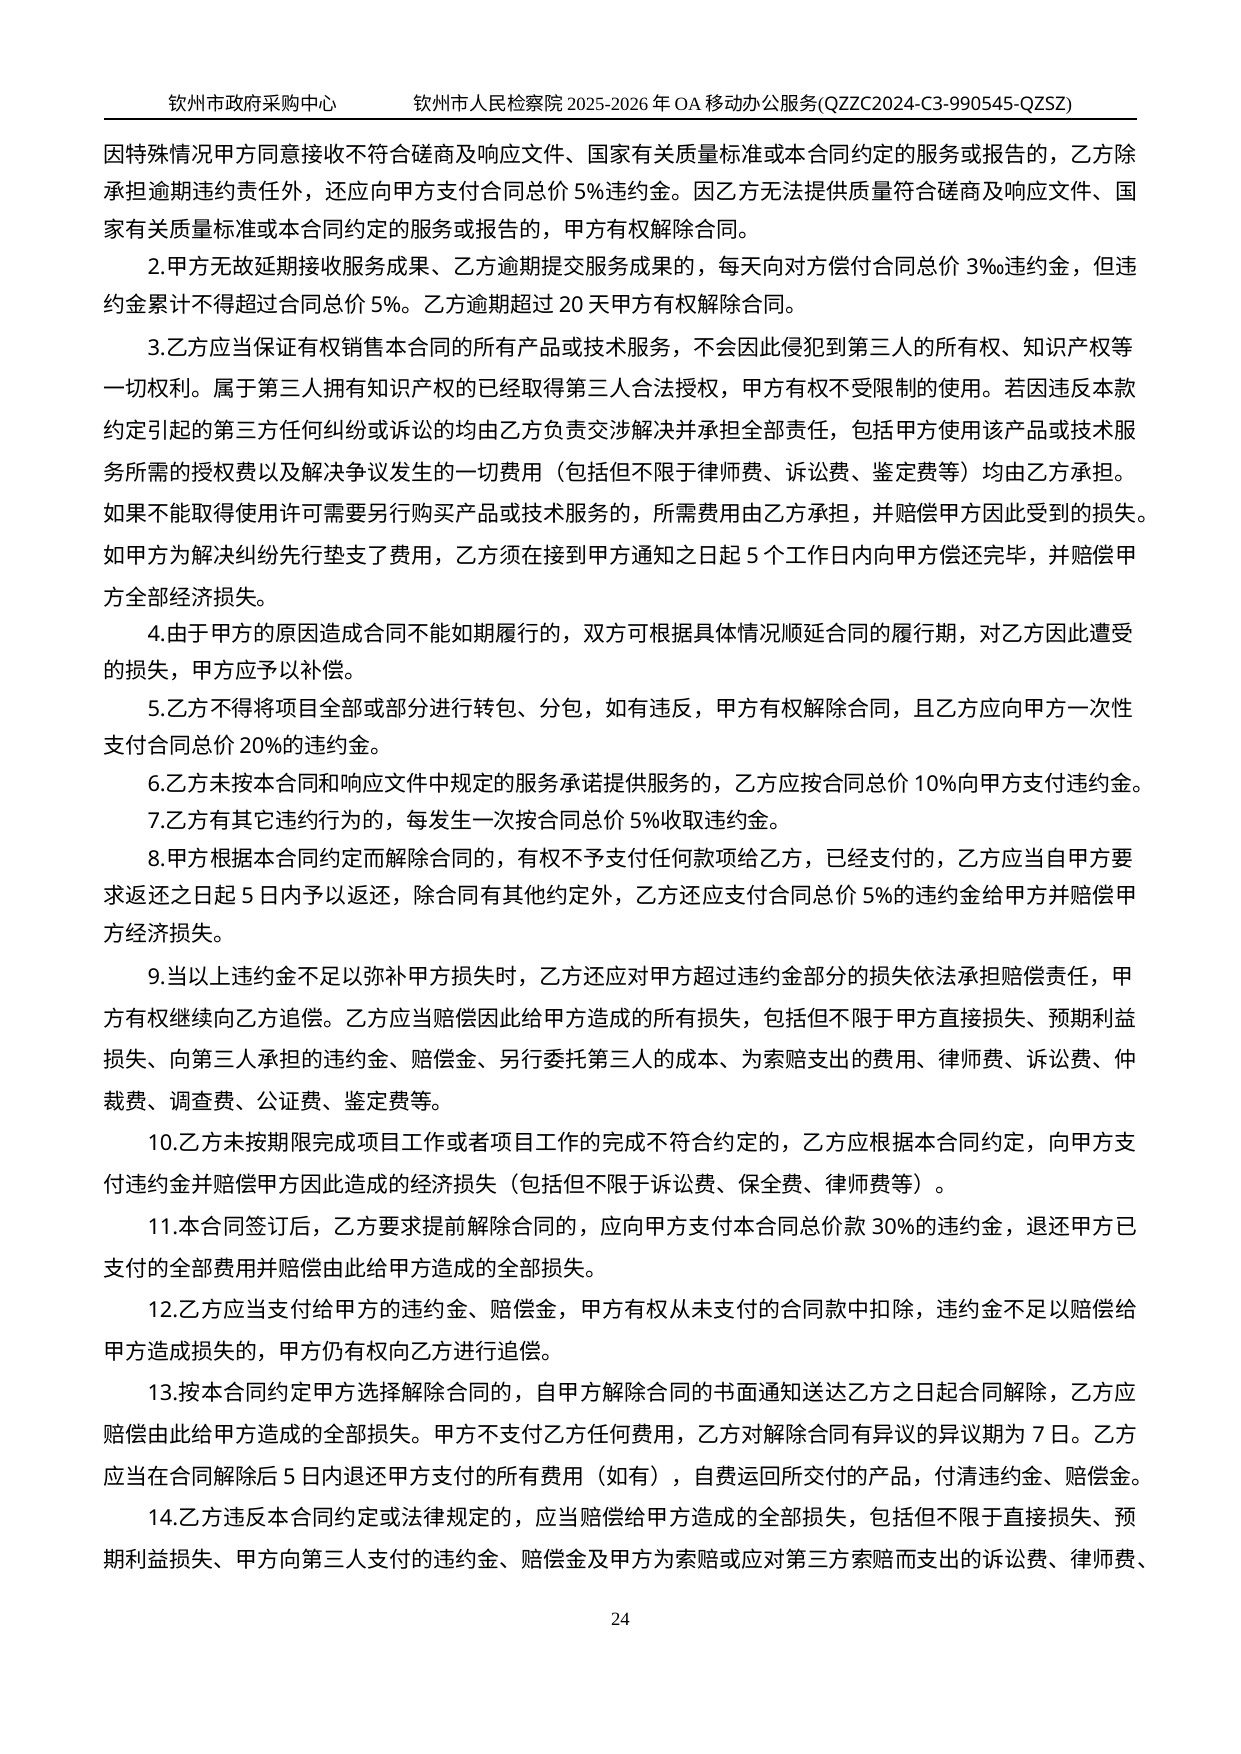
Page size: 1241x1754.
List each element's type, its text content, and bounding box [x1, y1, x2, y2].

text 7.乙方有其它违约行为的，每发生一次按合同总价5%收取违约金。 [103, 799, 1137, 836]
text 8.甲方根据本合同约定而解除合同的，有权不予支付任何款项给乙方，已经支付的，乙方应当自甲方要求返还之日起5日内予以返还，除合同有其他约定外，乙方还应支付合同总价5%的违约金给甲方并赔偿甲方经济损失。 [103, 836, 1137, 949]
text 6.乙方未按本合同和响应文件中规定的服务承诺提供服务的，乙方应按合同总价10%向甲方支付违约金。 [103, 761, 1137, 799]
text 9.当以上违约金不足以弥补甲方损失时，乙方还应对甲方超过违约金部分的损失依法承担赔偿责任，甲方有权继续向乙方追偿。乙方应当赔偿因此给甲方造成的所有损失，包括但不限于甲方直接损失、预期利益损失、向第三人承担的违约金、赔偿金、另行委托第三人的成本、为索赔支出的费用、律师费、诉讼费、仲裁费、调查费、公证费、鉴定费等。 [103, 949, 1137, 1116]
text 3.乙方应当保证有权销售本合同的所有产品或技术服务，不会因此侵犯到第三人的所有权、知识产权等一切权利。属于第三人拥有知识产权的已经取得第三人合法授权，甲方有权不受限制的使用。若因违反本款约定引起的第三方任何纠纷或诉讼的均由乙方负责交涉解决并承担全部责任，包括甲方使用该产品或技术服务所需的授权费以及解决争议发生的一切费用（包括但不限于律师费、诉讼费、鉴定费等）均由乙方承担。如果不能取得使用许可需要另行购买产品或技术服务的，所需费用由乙方承担，并赔偿甲方因此受到的损失。如甲方为解决纠纷先行垫支了费用，乙方须在接到甲方通知之日起5个工作日内向甲方偿还完毕，并赔偿甲方全部经济损失。 [103, 320, 1137, 611]
text 12.乙方应当支付给甲方的违约金、赔偿金，甲方有权从未支付的合同款中扣除，违约金不足以赔偿给甲方造成损失的，甲方仍有权向乙方进行追偿。 [103, 1282, 1137, 1366]
text 2.甲方无故延期接收服务成果、乙方逾期提交服务成果的，每天向对方偿付合同总价3‰违约金，但违约金累计不得超过合同总价5%。乙方逾期超过20天甲方有权解除合同。 [103, 245, 1137, 320]
text 4.由于甲方的原因造成合同不能如期履行的，双方可根据具体情况顺延合同的履行期，对乙方因此遭受的损失，甲方应予以补偿。 [103, 611, 1137, 686]
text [103, 132, 1137, 245]
text 5.乙方不得将项目全部或部分进行转包、分包，如有违反，甲方有权解除合同，且乙方应向甲方一次性支付合同总价20%的违约金。 [103, 686, 1137, 761]
text 11.本合同签订后，乙方要求提前解除合同的，应向甲方支付本合同总价款30%的违约金，退还甲方已支付的全部费用并赔偿由此给甲方造成的全部损失。 [103, 1199, 1137, 1282]
text 10.乙方未按期限完成项目工作或者项目工作的完成不符合约定的，乙方应根据本合同约定，向甲方支付违约金并赔偿甲方因此造成的经济损失（包括但不限于诉讼费、保全费、律师费等）。 [103, 1116, 1137, 1199]
text 13.按本合同约定甲方选择解除合同的，自甲方解除合同的书面通知送达乙方之日起合同解除，乙方应赔偿由此给甲方造成的全部损失。甲方不支付乙方任何费用，乙方对解除合同有异议的异议期为7日。乙方应当在合同解除后5日内退还甲方支付的所有费用（如有），自费运回所交付的产品，付清违约金、赔偿金。 [103, 1366, 1137, 1491]
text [103, 1491, 1137, 1574]
